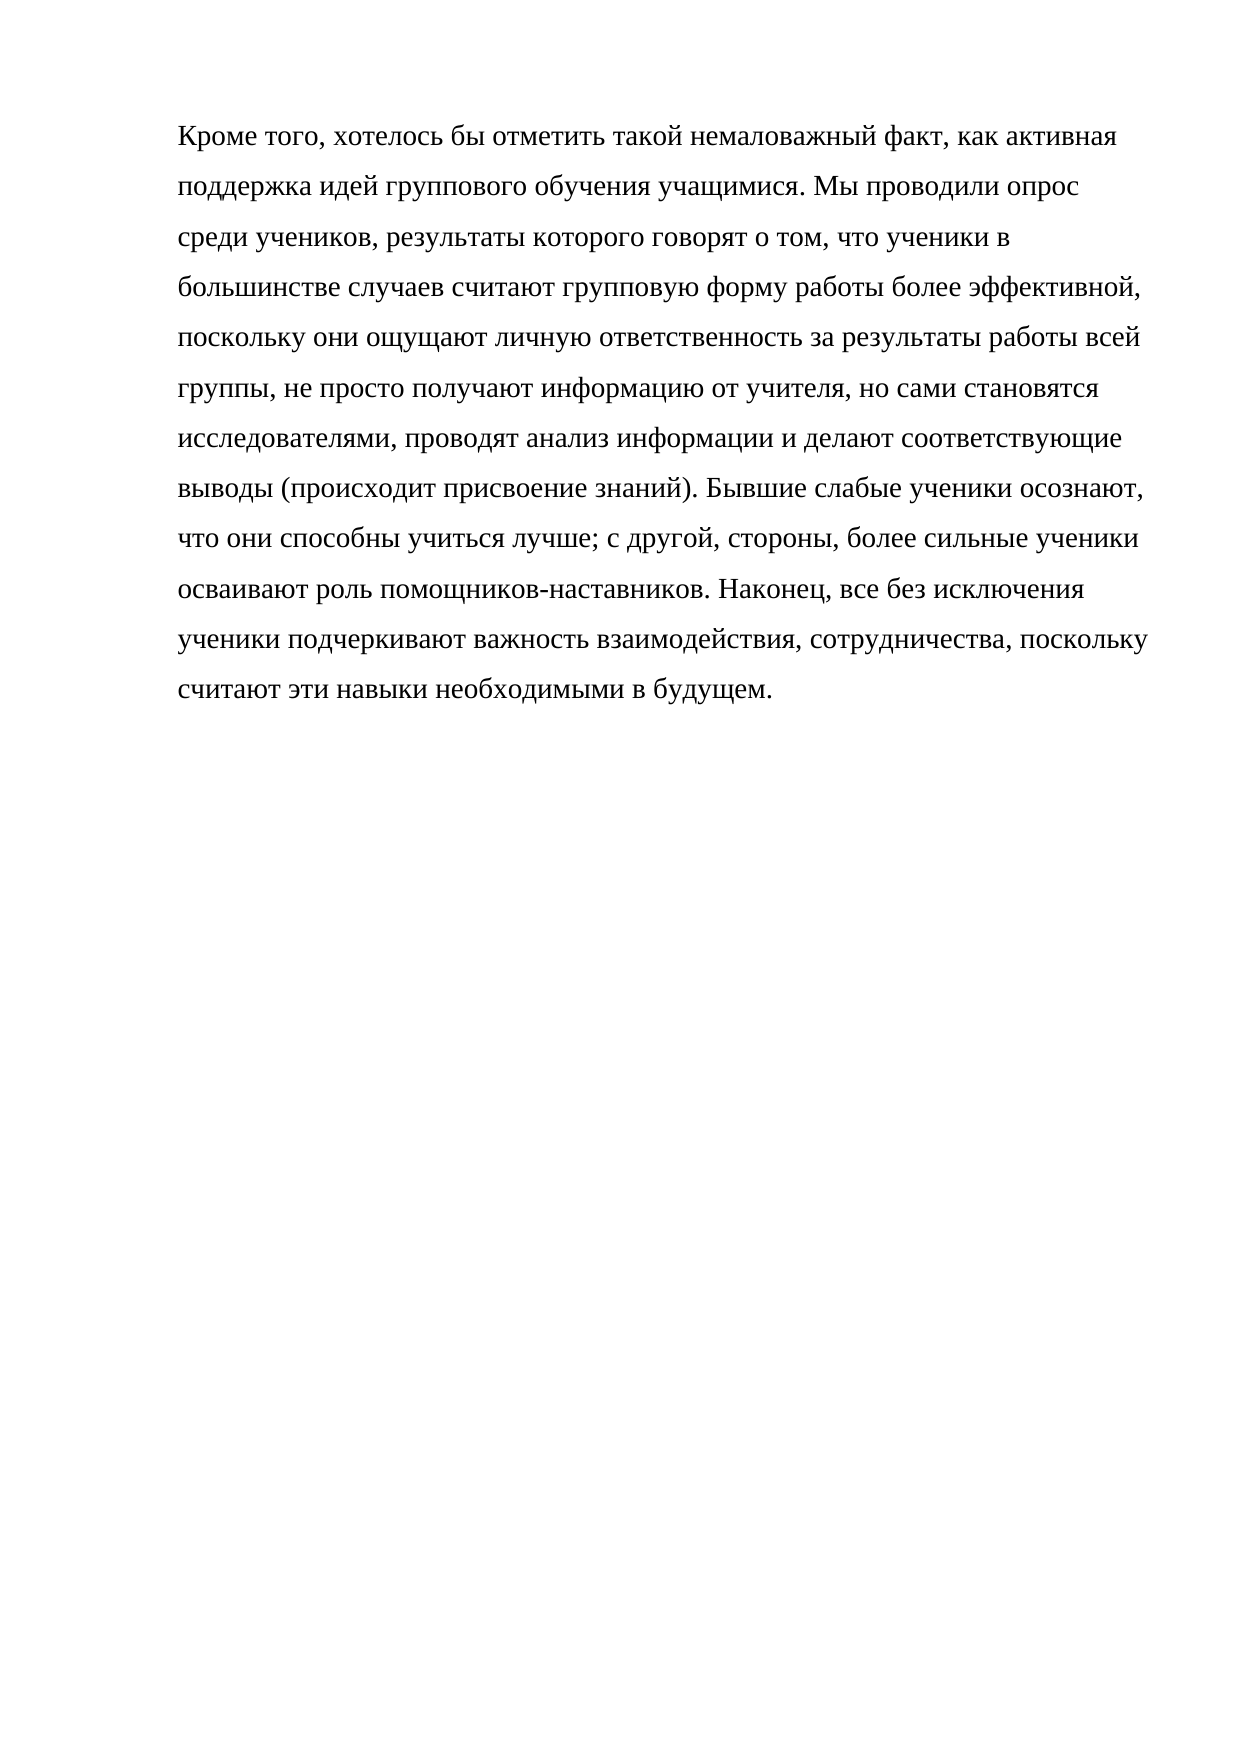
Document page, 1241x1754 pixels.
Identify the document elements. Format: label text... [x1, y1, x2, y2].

text Кроме того, хотелось бы отметить такой немаловажный факт, как активная поддержка идей группового обучения учащимися. Мы проводили опрос среди учеников, результаты которого говорят о том, что ученики в большинстве случаев считают групповую форму работы более эффективной, поскольку они ощущают личную ответственность за результаты работы всей группы, не просто получают информацию от учителя, но сами становятся исследователями, проводят анализ информации и делают соответствующие выводы (происходит присвоение знаний). Бывшие слабые ученики осознают, что они способны учиться лучше; с другой, стороны, более сильные ученики осваивают роль помощников-наставников. Наконец, все без исключения ученики подчеркивают важность взаимодействия, сотрудничества, поскольку считают эти навыки необходимыми в будущем. [177, 118, 1152, 705]
